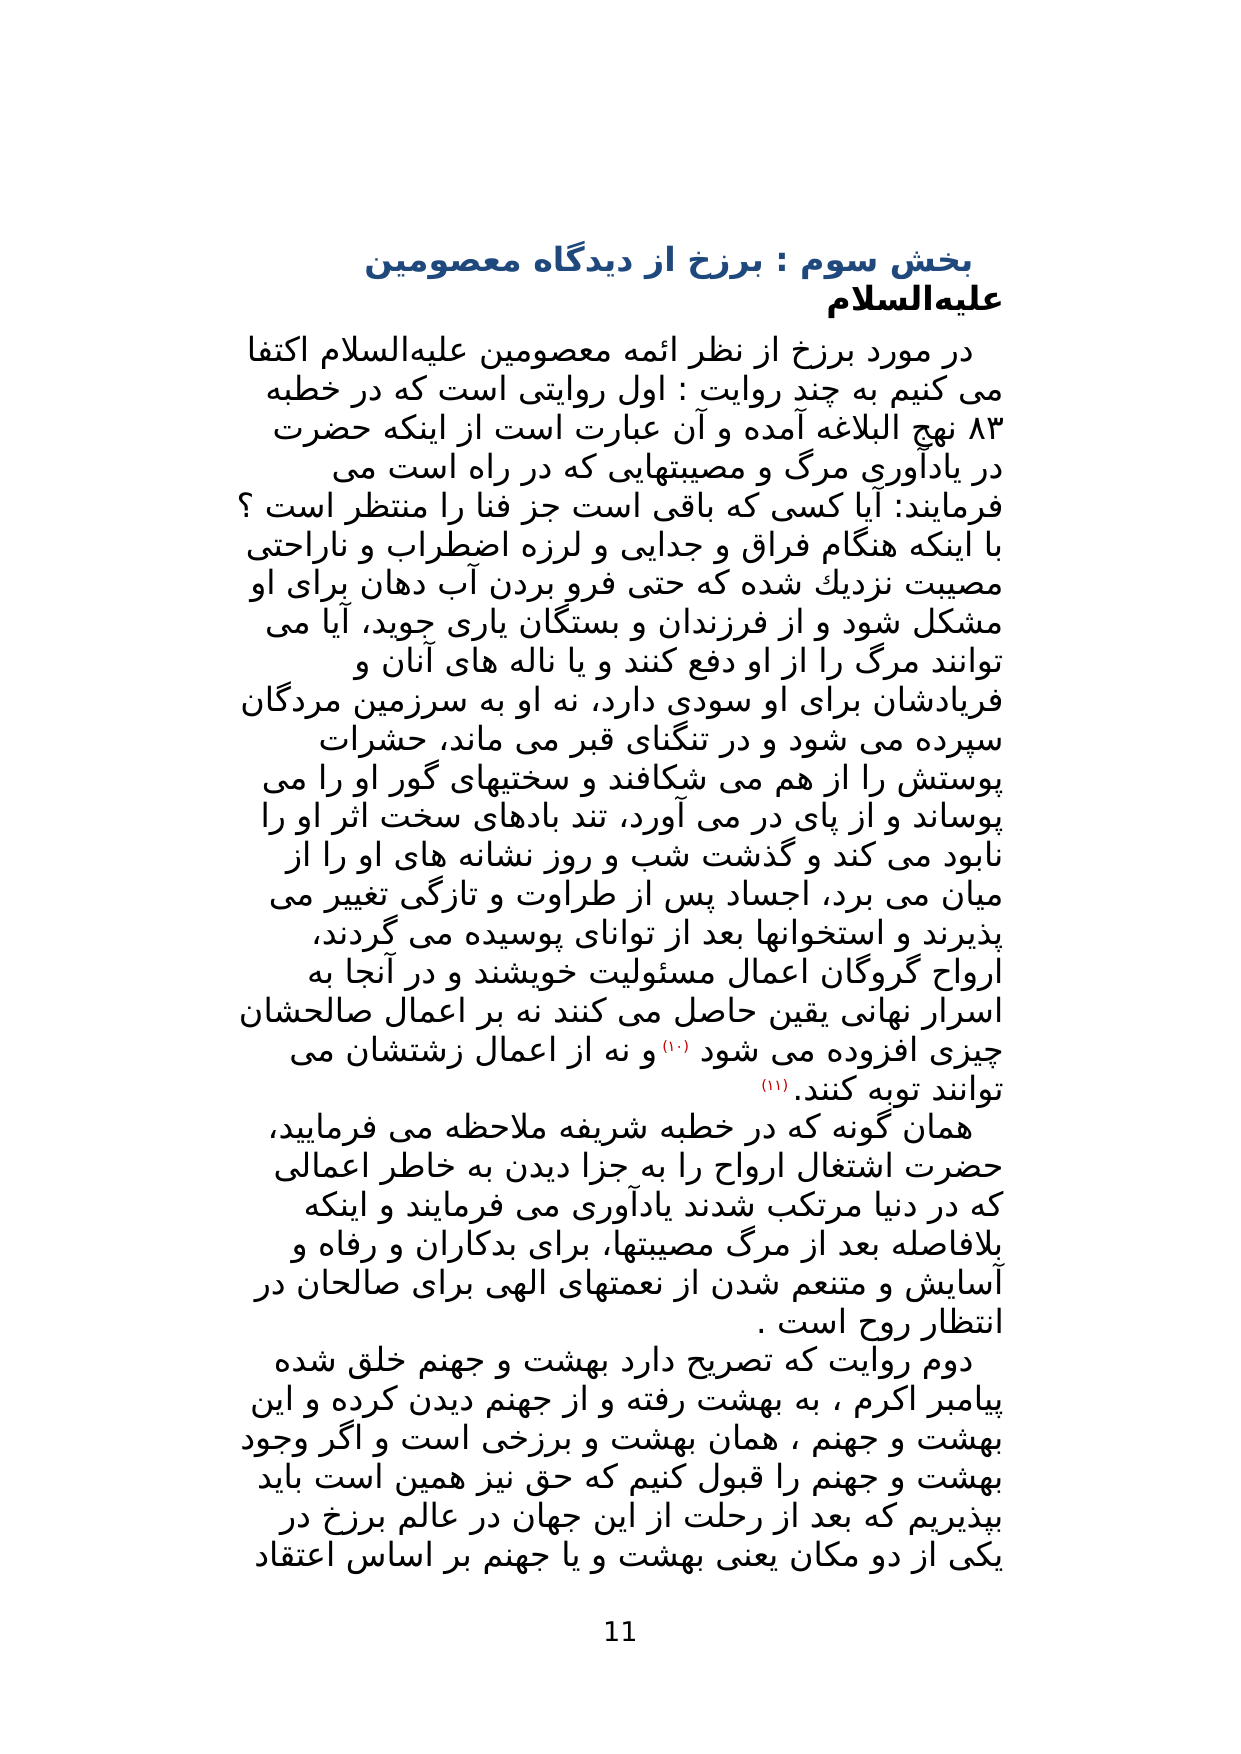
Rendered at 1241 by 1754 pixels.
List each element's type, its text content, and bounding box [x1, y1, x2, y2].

subtitle بخش سوم : برزخ از ديدگاه معصومين عليه‌السلام [236, 241, 1004, 318]
text همان گونه كه در خطبه شريفه ملاحظه مى فرماييد، حضرت اشتغال ارواح را به جزا ديدن به خاطر اعمالى كه در دنيا مرتكب شدند يادآورى مى فرمايند و اينكه بلافاصله بعد از مرگ مصيبتها، براى بدكاران و رفاه و آسايش و متنعم شدن از نعمتهاى الهى براى صالحان در انتظار روح است . [236, 1108, 1004, 1341]
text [236, 1341, 1004, 1574]
text در مورد برزخ از نظر ائمه معصومين عليه‌السلام اكتفا مى كنيم به چند روايت : اول روايتى است كه در خطبه ٨٣ نهج البلاغه آمده و آن عبارت است از اينكه حضرت در يادآورى مرگ و مصيبتهايى كه در راه است مى فرمايند: آيا كسى كه باقى است جز فنا را منتظر است ؟ با اينكه هنگام فراق و جدايى و لرزه اضطراب و ناراحتى مصيبت نزديك شده كه حتى فرو بردن آب دهان براى او مشكل شود و از فرزندان و بستگان يارى جويد، آيا مى توانند مرگ را از او دفع كنند و يا ناله هاى آنان و فريادشان براى او سودى دارد، نه او به سرزمين مردگان سپرده مى شود و در تنگناى قبر مى ماند، حشرات پوستش را از هم مى شكافند و سختيهاى گور او را مى پوساند و از پاى در مى آورد، تند بادهاى سخت اثر او را نابود مى كند و گذشت شب و روز نشانه هاى او را از ميان مى برد، اجساد پس از طراوت و تازگى تغيير مى پذيرند و استخوانها بعد از تواناى پوسيده مى گردند، ارواح گروگان اعمال مسئوليت خويشند و در آنجا به اسرار نهانى يقين حاصل مى كنند نه بر اعمال صالحشان چيزى افزوده مى شود (١٠) و نه از اعمال زشتشان مى توانند توبه كنند. (١١) [236, 331, 1004, 1108]
